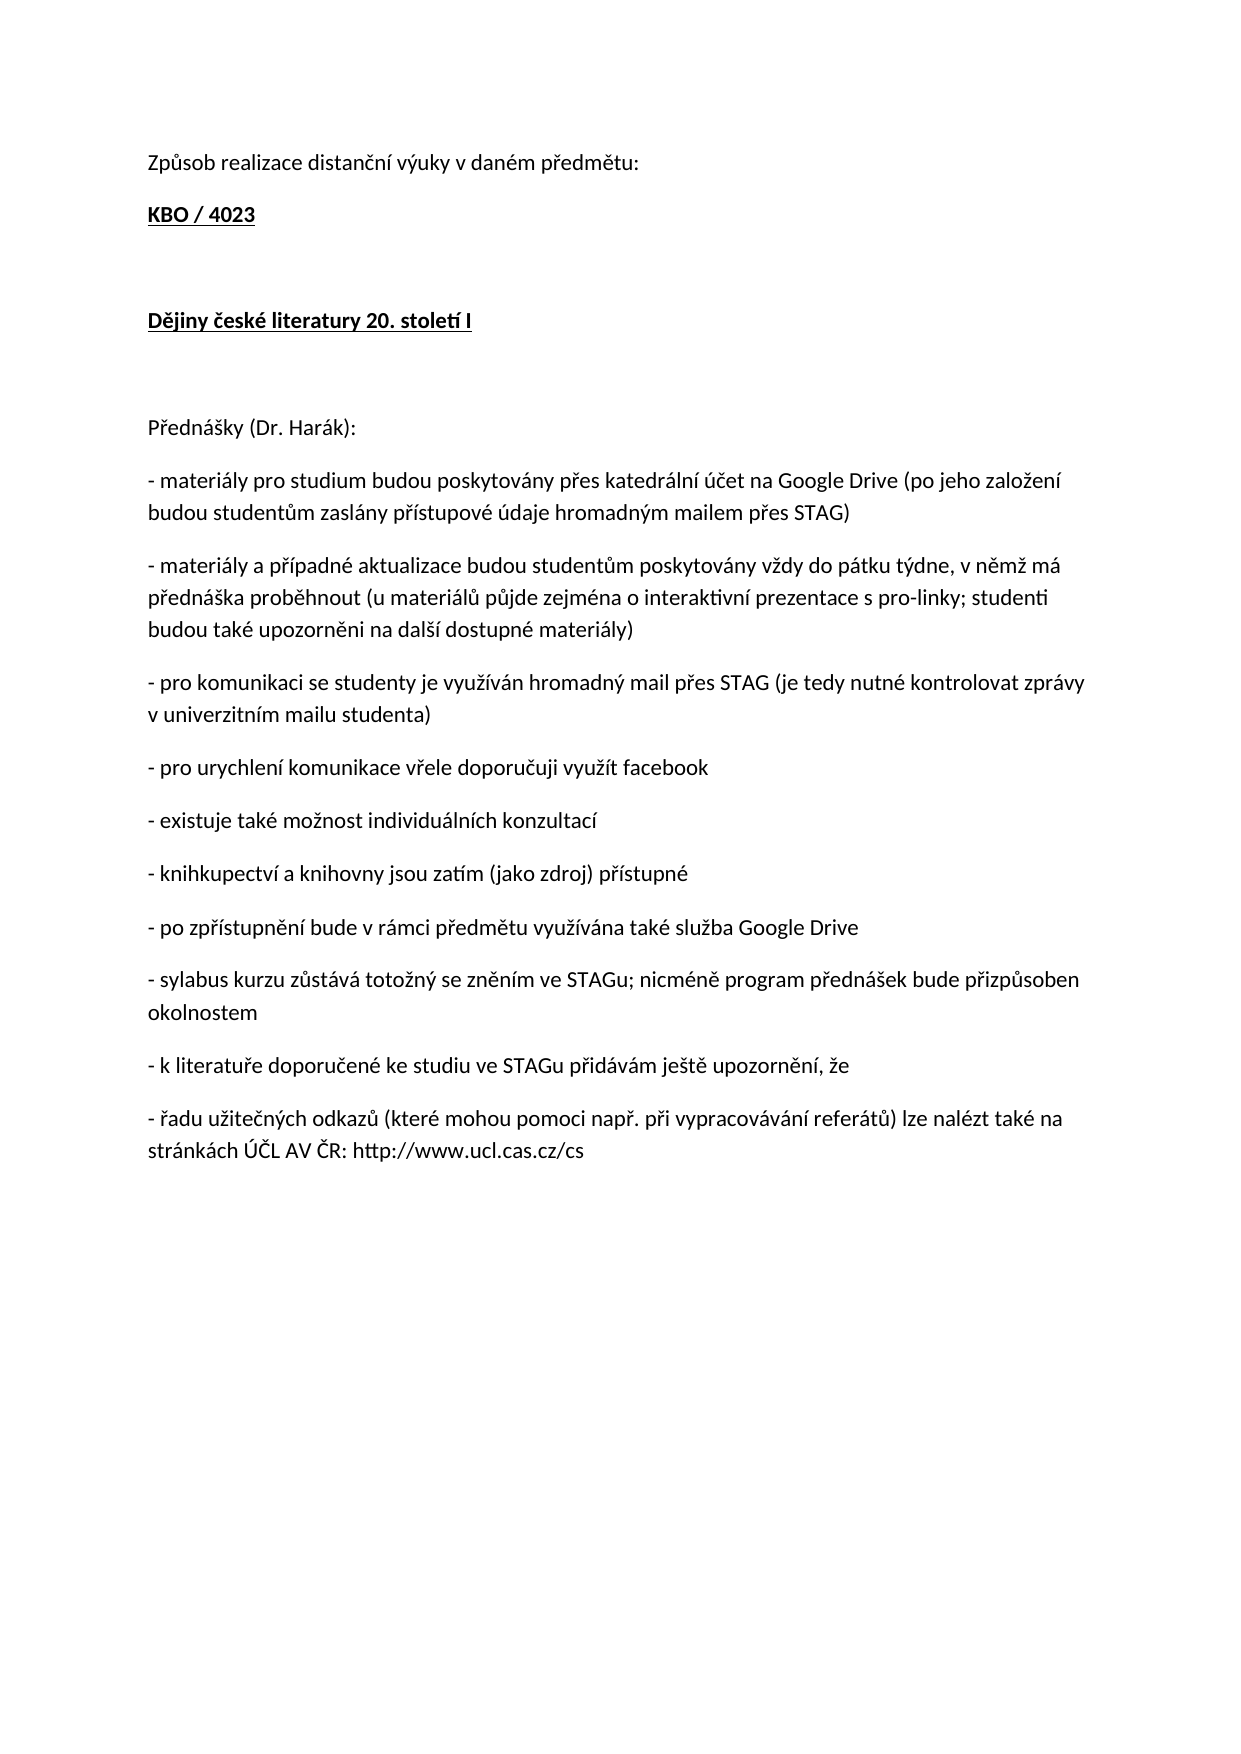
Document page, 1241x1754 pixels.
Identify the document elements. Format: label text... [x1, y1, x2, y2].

text - pro urychlení komunikace vřele doporučuji využít facebook [148, 753, 1093, 782]
text Přednášky (Dr. Harák): [148, 413, 1093, 441]
text - k literatuře doporučené ke studiu ve STAGu přidávám ještě upozornění, že [148, 1051, 1093, 1079]
text - existuje také možnost individuálních konzultací [148, 807, 1093, 834]
text - pro komunikaci se studenty je využíván hromadný mail přes STAG (je tedy nutné kontrolovat zprávy v univerzitním mailu studenta) [148, 668, 1093, 728]
text KBO / 4023 [148, 201, 1093, 229]
text - materiály pro studium budou poskytovány přes katedrální účet na Google Drive (po jeho založení budou studentům zaslány přístupové údaje hromadným mailem přes STAG) [148, 466, 1093, 526]
text - knihkupectví a knihovny jsou zatím (jako zdroj) přístupné [148, 859, 1093, 888]
text Způsob realizace distanční výuky v daném předmětu: [148, 148, 1093, 176]
text - po zpřístupnění bude v rámci předmětu využívána také služba Google Drive [148, 913, 1093, 941]
text - řadu užitečných odkazů (které mohou pomoci např. při vypracovávání referátů) lze nalézt také na stránkách ÚČL AV ČR: http://www.ucl.cas.cz/cs [148, 1104, 1093, 1164]
text Dějiny české literatury 20. století I [148, 307, 1093, 335]
text - materiály a případné aktualizace budou studentům poskytovány vždy do pátku týdne, v němž má přednáška proběhnout (u materiálů půjde zejména o interaktivní prezentace s pro-linky; studenti budou také upozorněni na další dostupné materiály) [148, 551, 1093, 643]
text - sylabus kurzu zůstává totožný se zněním ve STAGu; nicméně program přednášek bude přizpůsoben okolnostem [148, 966, 1093, 1026]
